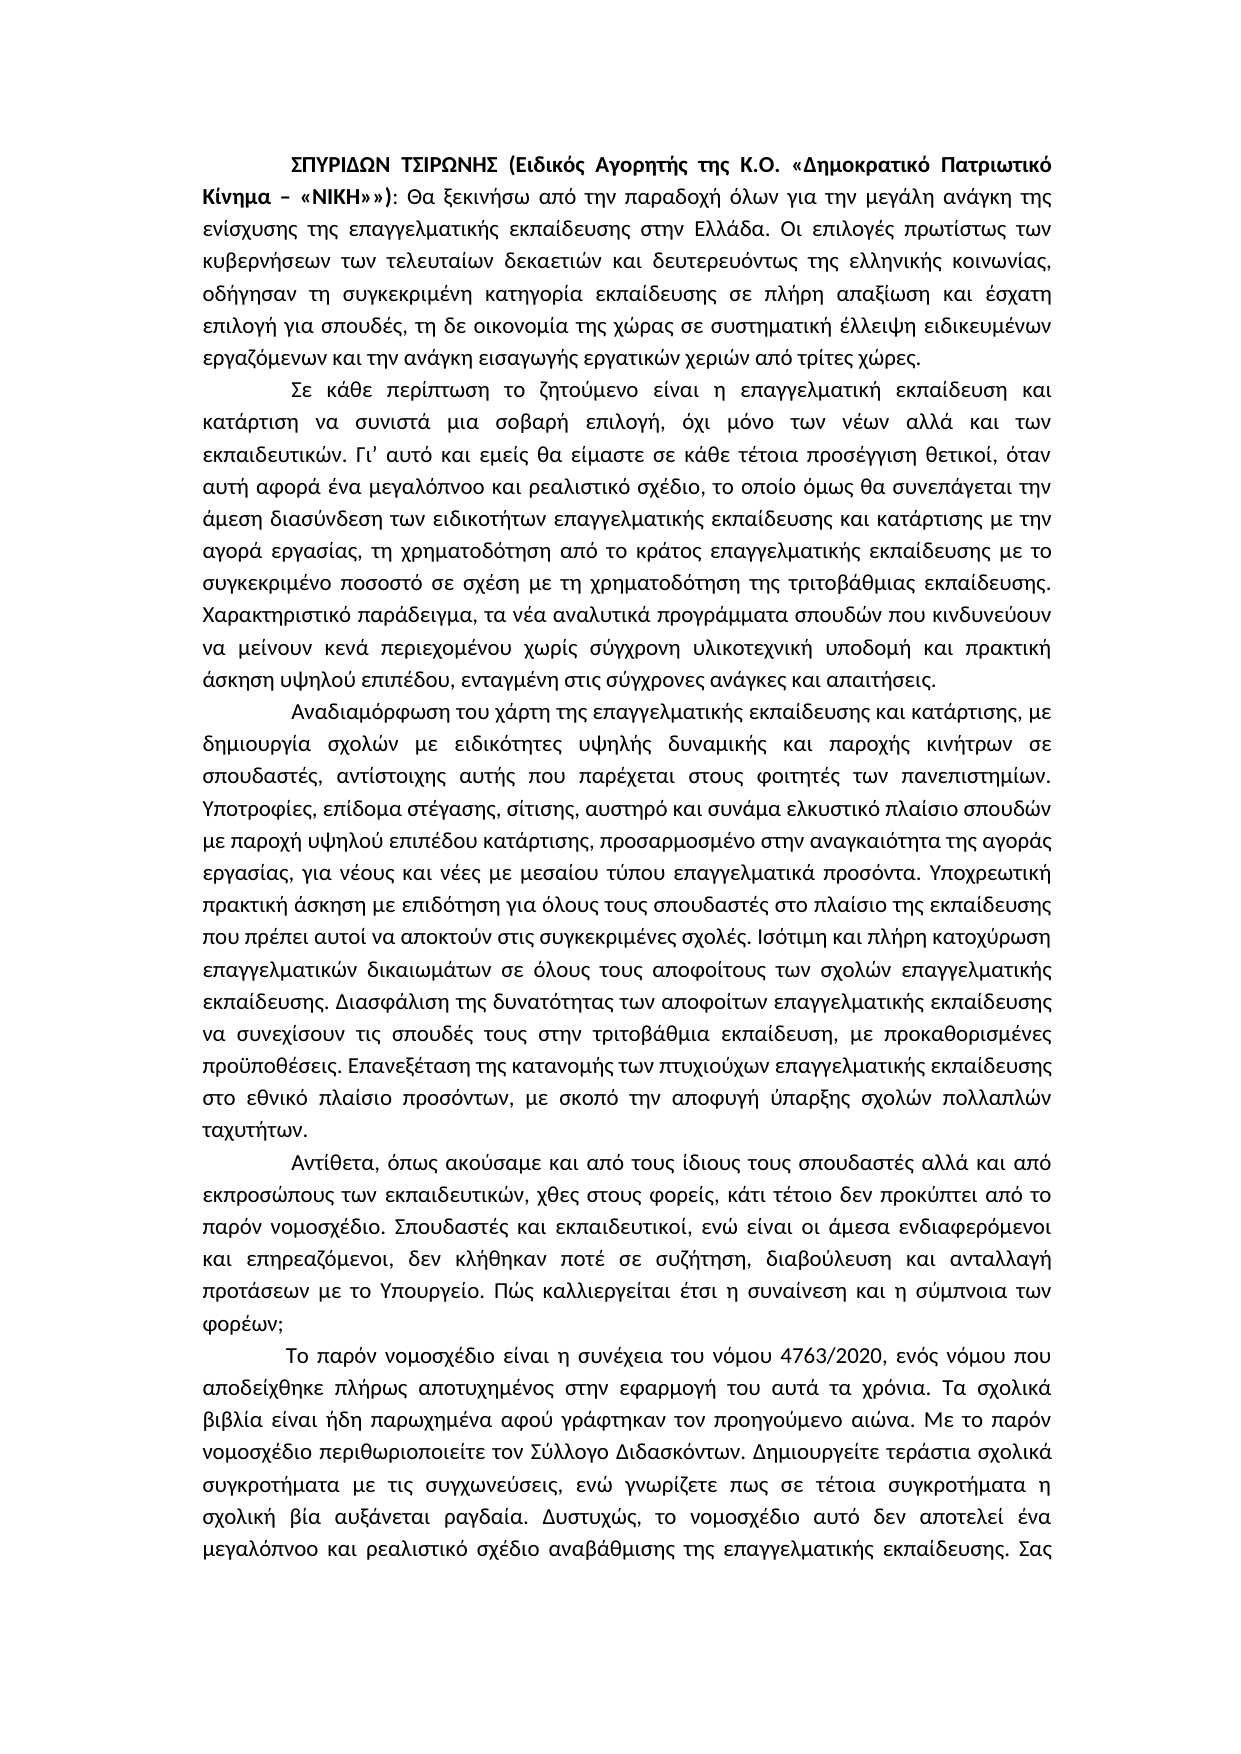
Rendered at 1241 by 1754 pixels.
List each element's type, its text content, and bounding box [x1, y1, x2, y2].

text Αναδιαμόρφωση του χάρτη της επαγγελματικής εκπαίδευσης και κατάρτισης, με δημιουργία σχολών με ειδικότητες υψηλής δυναμικής και παροχής κινήτρων σε σπουδαστές, αντίστοιχης αυτής που παρέχεται στους φοιτητές των πανεπιστημίων. Υποτροφίες, επίδομα στέγασης, σίτισης, αυστηρό και συνάμα ελκυστικό πλαίσιο σπουδών με παροχή υψηλού επιπέδου κατάρτισης, προσαρμοσμένο στην αναγκαιότητα της αγοράς εργασίας, για νέους και νέες με μεσαίου τύπου επαγγελματικά προσόντα. Υποχρεωτική πρακτική άσκηση με επιδότηση για όλους τους σπουδαστές στο πλαίσιο της εκπαίδευσης που πρέπει αυτοί να αποκτούν στις συγκεκριμένες σχολές. Ισότιμη και πλήρη κατοχύρωση επαγγελματικών δικαιωμάτων σε όλους τους αποφοίτους των σχολών επαγγελματικής εκπαίδευσης. Διασφάλιση της δυνατότητας των αποφοίτων επαγγελματικής εκπαίδευσης να συνεχίσουν τις σπουδές τους στην τριτοβάθμια εκπαίδευση, με προκαθορισμένες προϋποθέσεις. Επανεξέταση της κατανομής των πτυχιούχων επαγγελματικής εκπαίδευσης στο εθνικό πλαίσιο προσόντων, με σκοπό την αποφυγή ύπαρξης σχολών πολλαπλών ταχυτήτων. [202, 697, 1053, 1144]
text Σε κάθε περίπτωση το ζητούμενο είναι η επαγγελματική εκπαίδευση και κατάρτιση να συνιστά μια σοβαρή επιλογή, όχι μόνο των νέων αλλά και των εκπαιδευτικών. Γι’ αυτό και εμείς θα είμαστε σε κάθε τέτοια προσέγγιση θετικοί, όταν αυτή αφορά ένα μεγαλόπνοο και ρεαλιστικό σχέδιο, το οποίο όμως θα συνεπάγεται την άμεση διασύνδεση των ειδικοτήτων επαγγελματικής εκπαίδευσης και κατάρτισης με την αγορά εργασίας, τη χρηματοδότηση από το κράτος επαγγελματικής εκπαίδευσης με το συγκεκριμένο ποσοστό σε σχέση με τη χρηματοδότηση της τριτοβάθμιας εκπαίδευσης. Χαρακτηριστικό παράδειγμα, τα νέα αναλυτικά προγράμματα σπουδών που κινδυνεύουν να μείνουν κενά περιεχομένου χωρίς σύγχρονη υλικοτεχνική υποδομή και πρακτική άσκηση υψηλού επιπέδου, ενταγμένη στις σύγχρονες ανάγκες και απαιτήσεις. [202, 375, 1053, 693]
text Αντίθετα, όπως ακούσαμε και από τους ίδιους τους σπουδαστές αλλά και από εκπροσώπους των εκπαιδευτικών, χθες στους φορείς, κάτι τέτοιο δεν προκύπτει από το παρόν νομοσχέδιο. Σπουδαστές και εκπαιδευτικοί, ενώ είναι οι άμεσα ενδιαφερόμενοι και επηρεαζόμενοι, δεν κλήθηκαν ποτέ σε συζήτηση, διαβούλευση και ανταλλαγή προτάσεων με το Υπουργείο. Πώς καλλιεργείται έτσι η συναίνεση και η σύμπνοια των φορέων; [202, 1148, 1053, 1337]
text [202, 1341, 1053, 1562]
text ΣΠΥΡΙΔΩΝ ΤΣΙΡΩΝΗΣ (Ειδικός Αγορητής της Κ.Ο. «Δημοκρατικό Πατριωτικό Κίνημα – «ΝΙΚΗ»»): Θα ξεκινήσω από την παραδοχή όλων για την μεγάλη ανάγκη της ενίσχυσης της επαγγελματικής εκπαίδευσης στην Ελλάδα. Οι επιλογές πρωτίστως των κυβερνήσεων των τελευταίων δεκαετιών και δευτερευόντως της ελληνικής κοινωνίας, οδήγησαν τη συγκεκριμένη κατηγορία εκπαίδευσης σε πλήρη απαξίωση και έσχατη επιλογή για σπουδές, τη δε οικονομία της χώρας σε συστηματική έλλειψη ειδικευμένων εργαζόμενων και την ανάγκη εισαγωγής εργατικών χεριών από τρίτες χώρες. [202, 150, 1053, 371]
